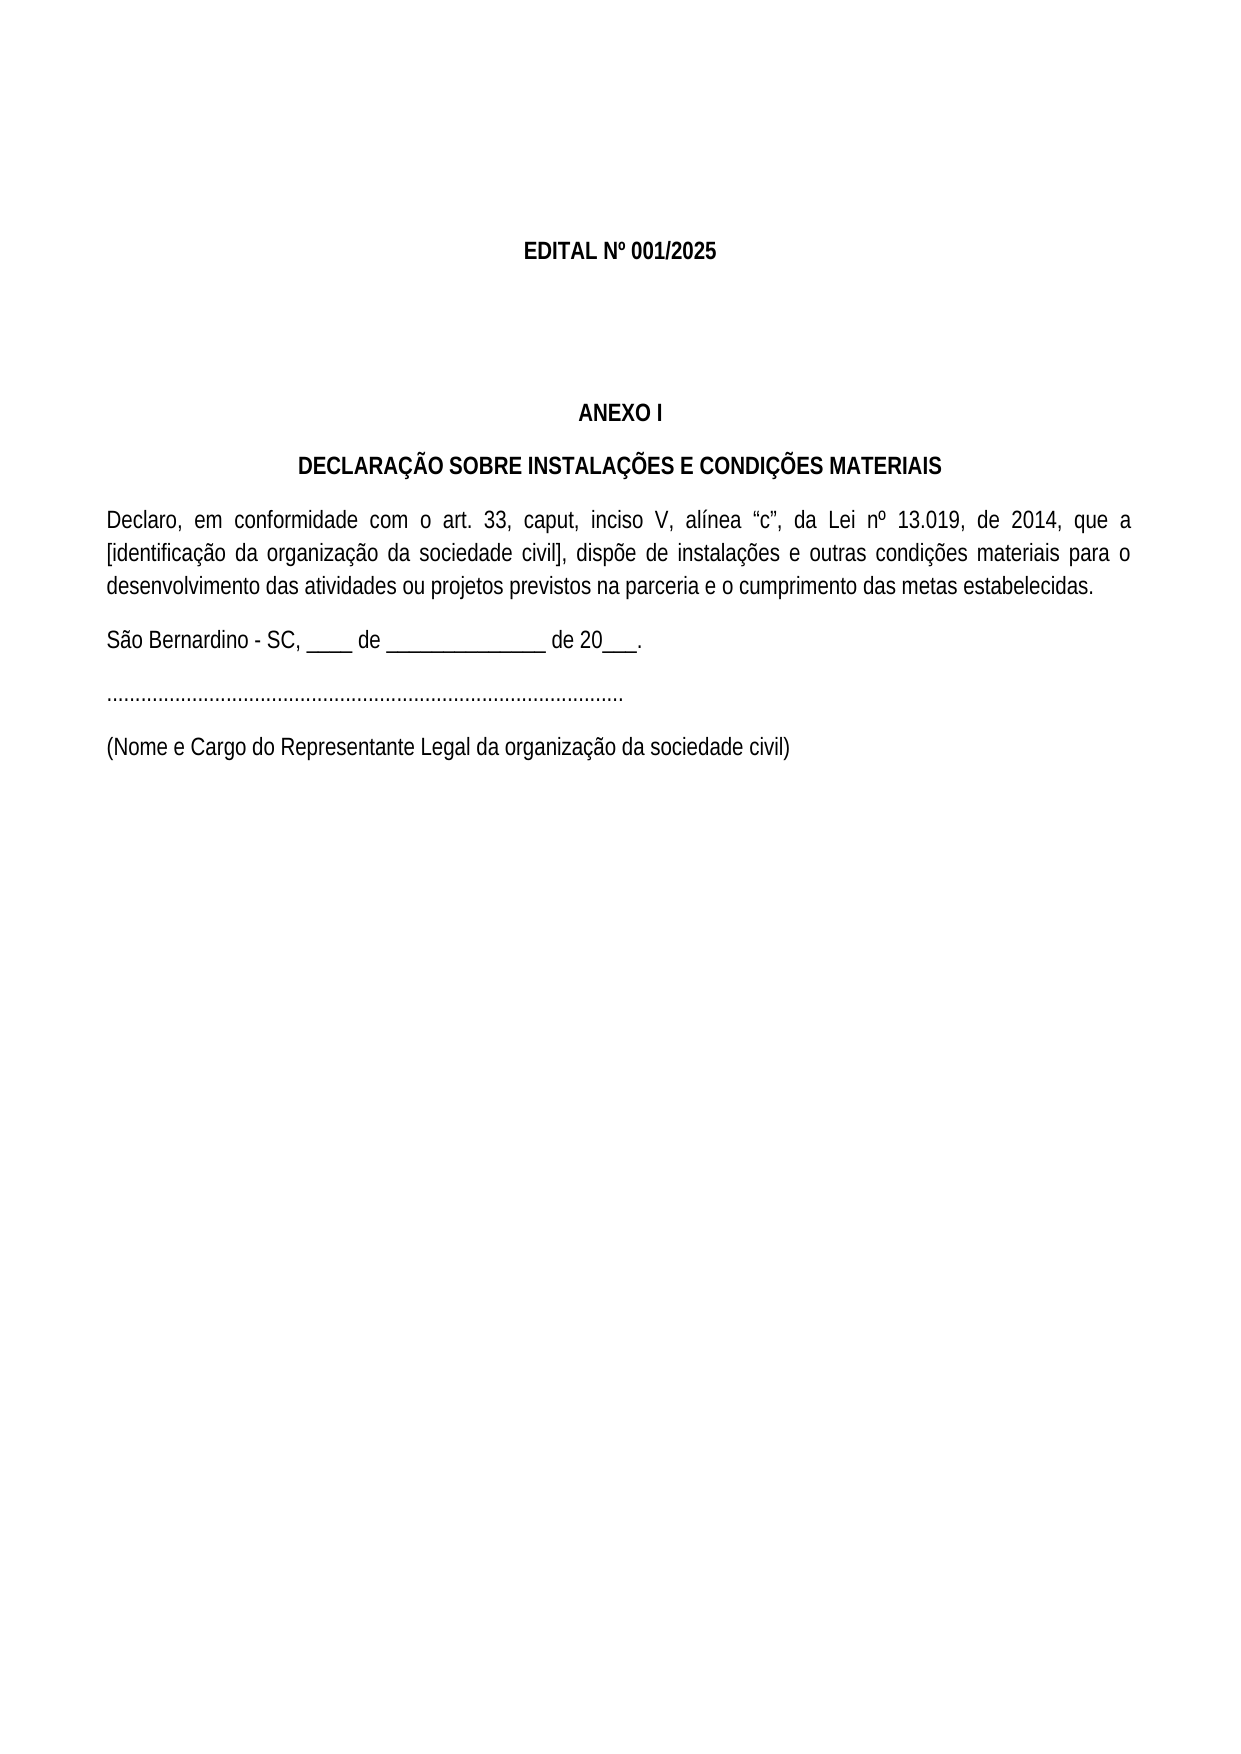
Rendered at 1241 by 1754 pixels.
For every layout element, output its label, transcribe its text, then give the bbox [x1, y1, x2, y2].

text ANEXO I [106, 397, 1134, 426]
text Declaro, em conformidade com o art. 33, caput, inciso V, alínea “c”, da Lei nº 13.019, de 2014, que a [identificação da organização da sociedade civil], dispõe de instalações e outras condições materiais para o desenvolvimento das atividades ou projetos previstos na parceria e o cumprimento das metas estabelecidas. [106, 505, 1134, 599]
text DECLARAÇÃO SOBRE INSTALAÇÕES E CONDIÇÕES MATERIAIS [106, 451, 1134, 480]
text ........................................................................................... [106, 678, 1134, 707]
text (Nome e Cargo do Representante Legal da organização da sociedade civil) [106, 732, 1134, 761]
text EDITAL Nº 001/2025 [106, 236, 1134, 265]
text São Bernardino - SC, ____ de ______________ de 20___. [106, 624, 1134, 653]
